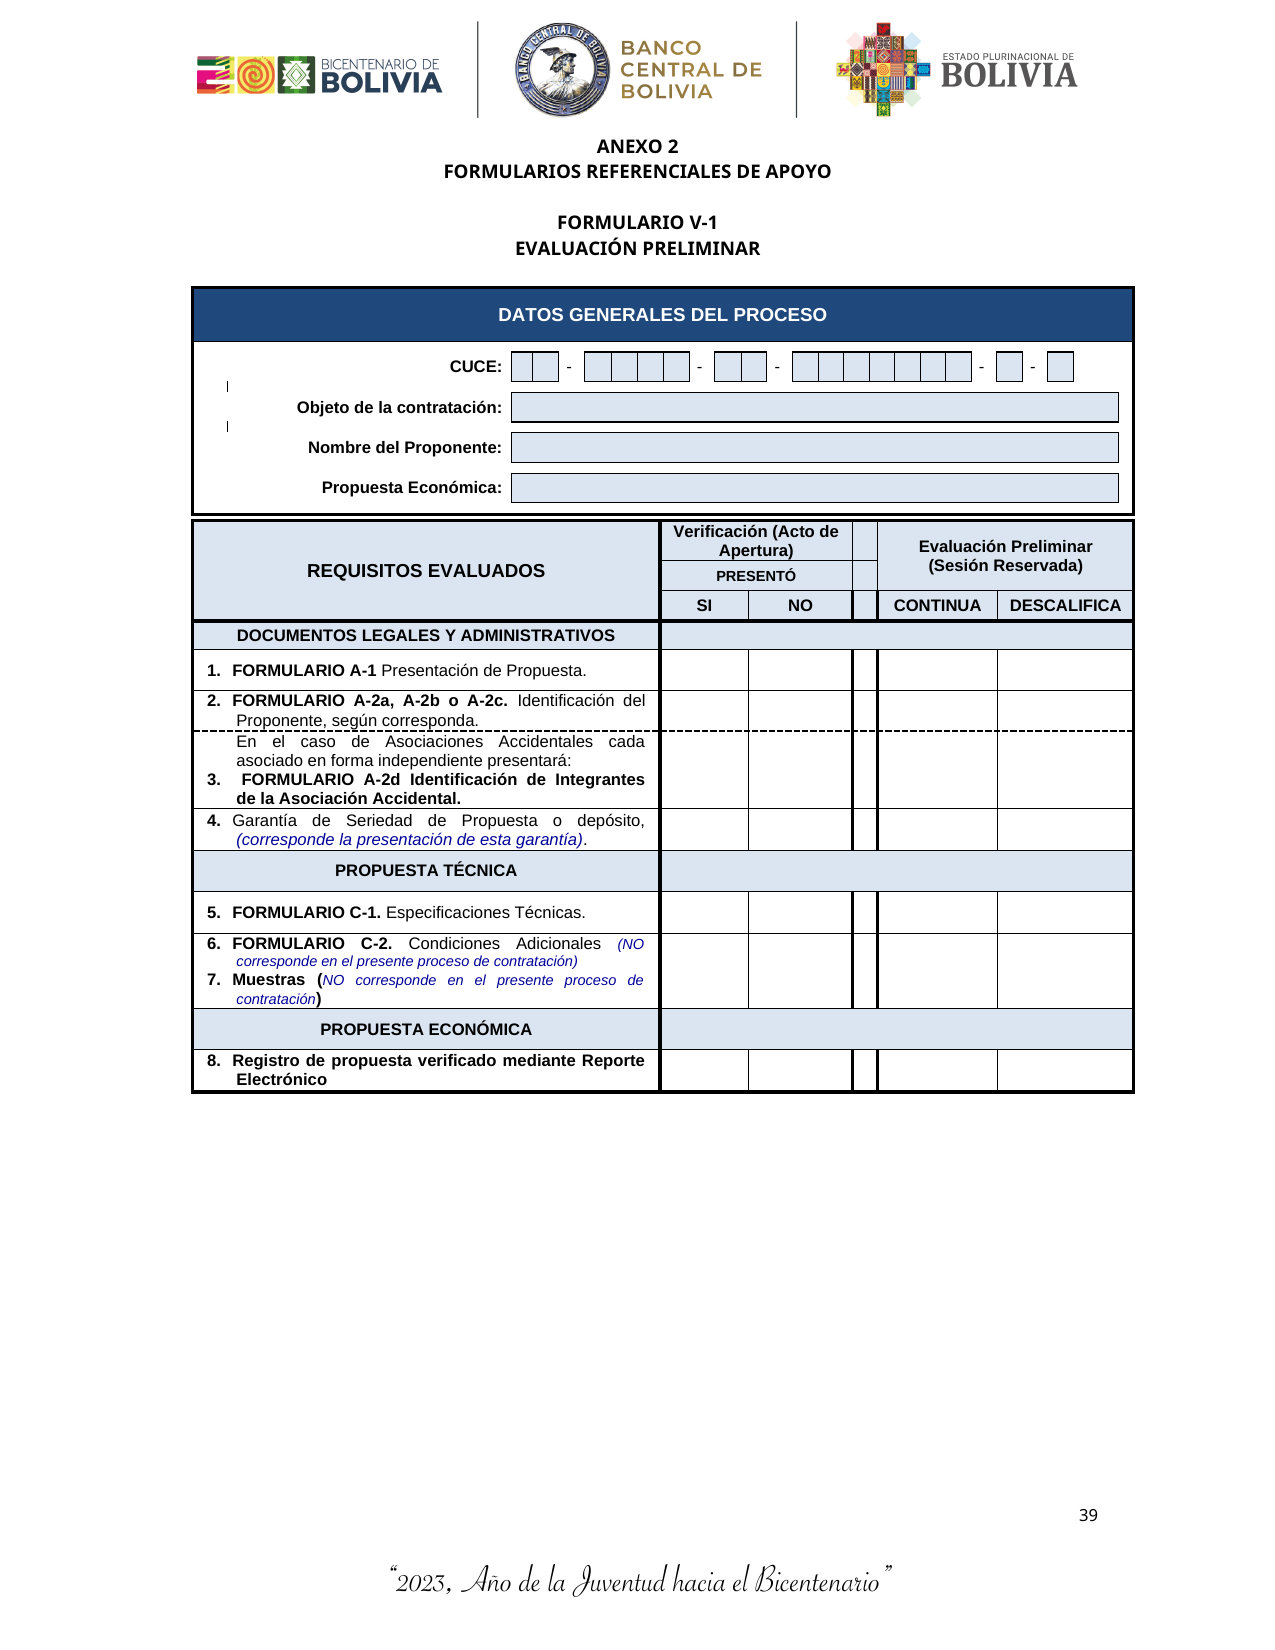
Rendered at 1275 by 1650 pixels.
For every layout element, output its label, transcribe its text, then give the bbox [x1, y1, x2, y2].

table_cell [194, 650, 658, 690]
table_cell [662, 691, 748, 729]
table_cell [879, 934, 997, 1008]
picture [3, 1552, 1275, 1615]
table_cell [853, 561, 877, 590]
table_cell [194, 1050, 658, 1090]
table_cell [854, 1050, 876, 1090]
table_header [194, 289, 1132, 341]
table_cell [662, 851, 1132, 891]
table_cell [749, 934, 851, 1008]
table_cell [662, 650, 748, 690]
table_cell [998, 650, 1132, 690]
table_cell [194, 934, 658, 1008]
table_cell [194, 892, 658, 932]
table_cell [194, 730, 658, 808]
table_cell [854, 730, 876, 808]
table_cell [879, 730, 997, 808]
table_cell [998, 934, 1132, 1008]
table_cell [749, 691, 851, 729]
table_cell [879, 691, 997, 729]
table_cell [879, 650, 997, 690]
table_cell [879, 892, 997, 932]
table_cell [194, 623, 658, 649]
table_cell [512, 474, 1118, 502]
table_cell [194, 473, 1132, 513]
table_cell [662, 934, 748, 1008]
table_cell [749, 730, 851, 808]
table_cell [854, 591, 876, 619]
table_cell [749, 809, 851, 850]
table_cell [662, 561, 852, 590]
text EVALUACIÓN PRELIMINAR [177, 235, 1098, 261]
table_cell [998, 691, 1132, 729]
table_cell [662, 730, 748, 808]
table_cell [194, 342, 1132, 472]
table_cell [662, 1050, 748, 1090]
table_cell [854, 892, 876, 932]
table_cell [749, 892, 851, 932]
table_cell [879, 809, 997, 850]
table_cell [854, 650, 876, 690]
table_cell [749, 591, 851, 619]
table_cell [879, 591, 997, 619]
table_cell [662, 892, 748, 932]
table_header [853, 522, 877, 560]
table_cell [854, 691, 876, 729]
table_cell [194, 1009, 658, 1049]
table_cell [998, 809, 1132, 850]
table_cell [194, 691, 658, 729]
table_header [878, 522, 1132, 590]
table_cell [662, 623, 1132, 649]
text FORMULARIO V-1 [177, 209, 1098, 235]
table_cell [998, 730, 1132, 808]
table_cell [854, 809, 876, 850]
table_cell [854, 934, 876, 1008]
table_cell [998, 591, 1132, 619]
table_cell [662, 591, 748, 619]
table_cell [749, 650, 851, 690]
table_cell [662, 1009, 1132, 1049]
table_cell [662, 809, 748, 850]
text FORMULARIOS REFERENCIALES DE APOYO [177, 158, 1098, 184]
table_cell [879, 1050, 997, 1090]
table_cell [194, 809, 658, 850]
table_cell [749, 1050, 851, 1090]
text ANEXO 2 [177, 133, 1098, 158]
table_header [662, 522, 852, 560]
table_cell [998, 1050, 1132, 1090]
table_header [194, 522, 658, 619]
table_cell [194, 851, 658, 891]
picture [0, 5, 1275, 121]
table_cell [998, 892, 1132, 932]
